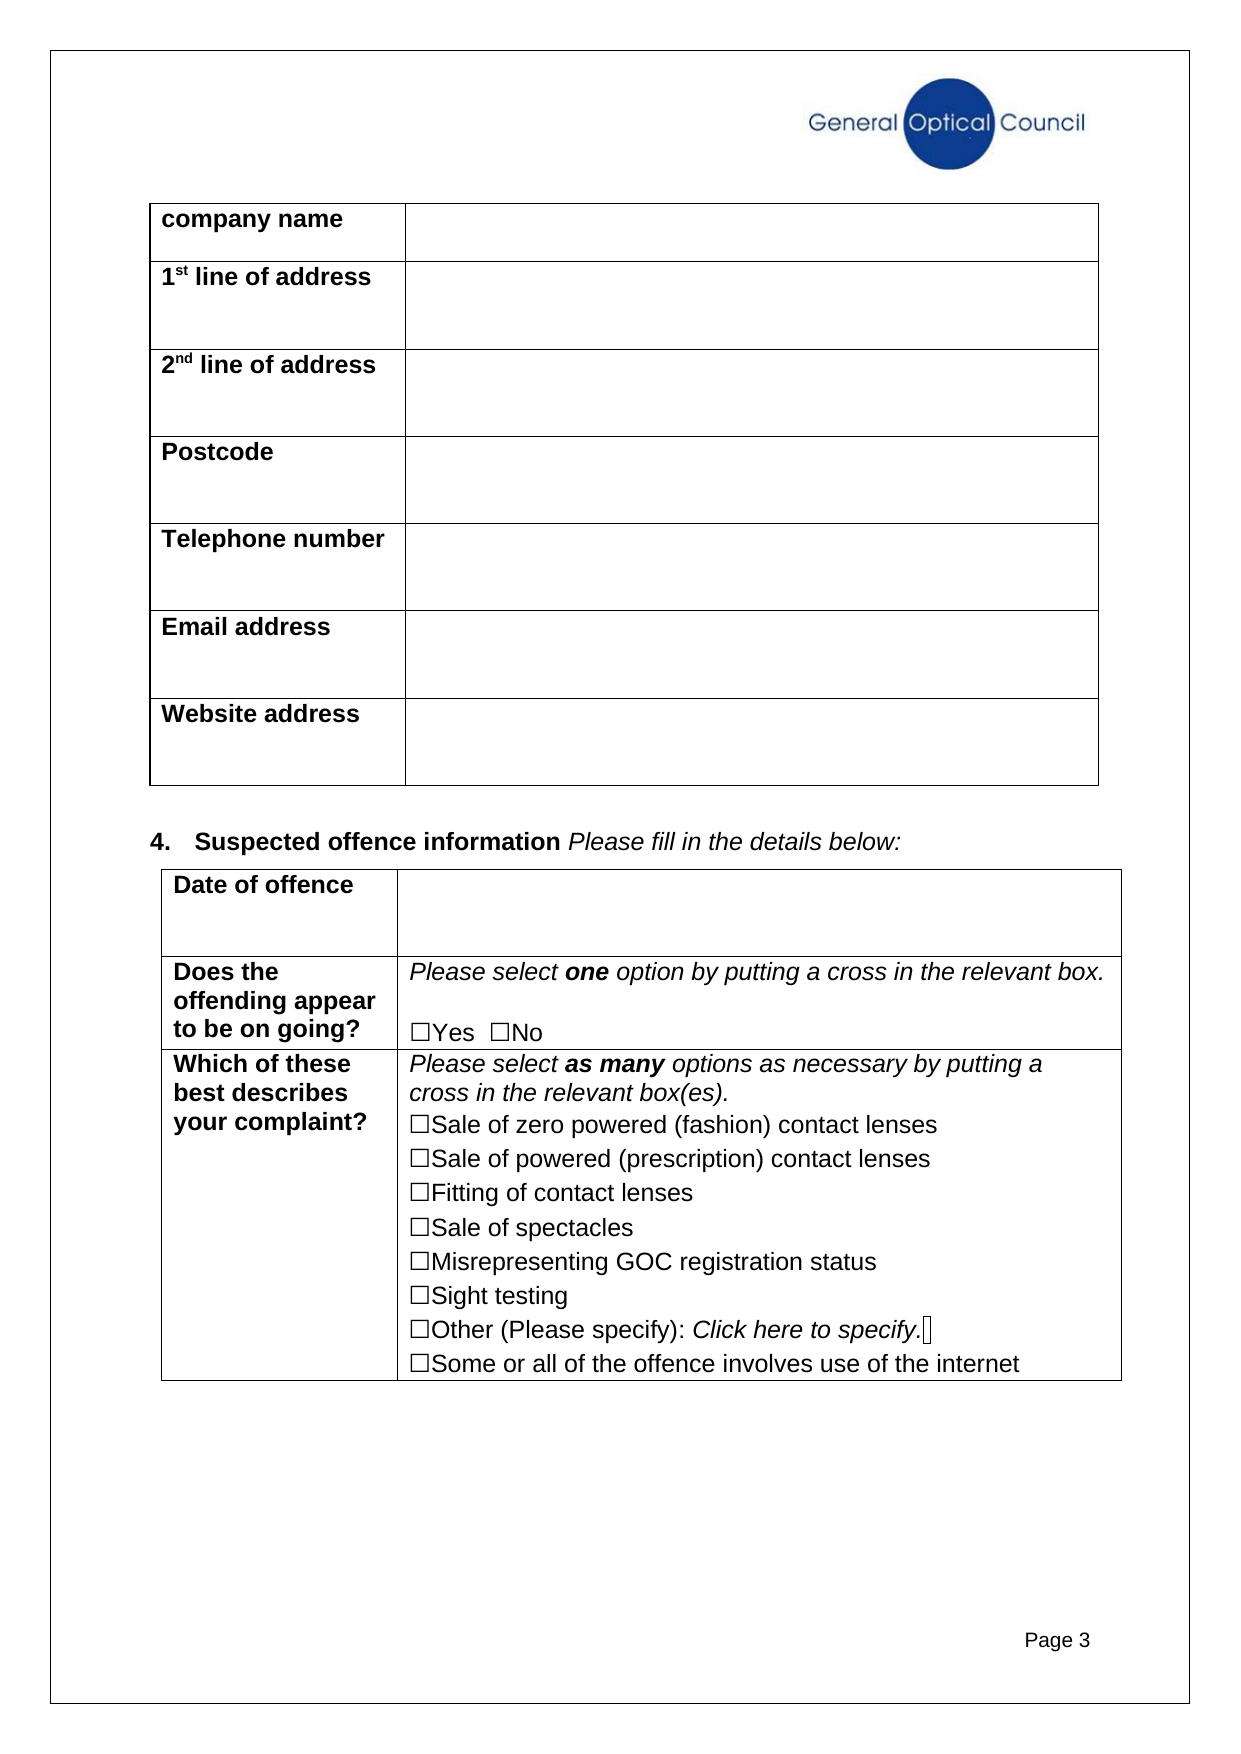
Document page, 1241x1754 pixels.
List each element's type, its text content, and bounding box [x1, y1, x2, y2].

table_cell Website address [151, 699, 405, 785]
table_header [406, 204, 1098, 261]
picture [802, 73, 1091, 175]
table_cell [406, 262, 1098, 348]
table_cell [406, 524, 1098, 610]
table_cell Please select one option by putting a cross in the relevant box. Yes No [398, 957, 1121, 1048]
table_cell Telephone number [151, 524, 405, 610]
table_cell Email address [151, 611, 405, 698]
table_header Date of offence [162, 870, 397, 956]
table_header Individual/company name [151, 204, 405, 261]
table_cell Please select as many options as necessary by putting a cross in the relevant box(es). Sale of zero powered (fashion) contact lenses Sale of powered (prescription) contact lenses Fitting of contact lenses Sale of spectacles Misrepresenting GOC registration status Sight testing Other (Please specify): Some or all of the offence involves use of the internet [398, 1050, 1121, 1379]
table_cell 2nd line of address [151, 350, 405, 436]
table_cell [406, 699, 1098, 785]
table_cell Postcode [151, 437, 405, 523]
table_cell 1st line of address [151, 262, 405, 348]
list Suspected offence information Please fill in the details below: [150, 827, 1090, 856]
table_cell [406, 611, 1098, 698]
table_header [398, 870, 1121, 956]
table_cell [406, 437, 1098, 523]
table_cell [406, 350, 1098, 436]
table_cell Which of these best describes your complaint? [162, 1050, 397, 1379]
table_cell Does the offending appear to be on going? [162, 957, 397, 1048]
